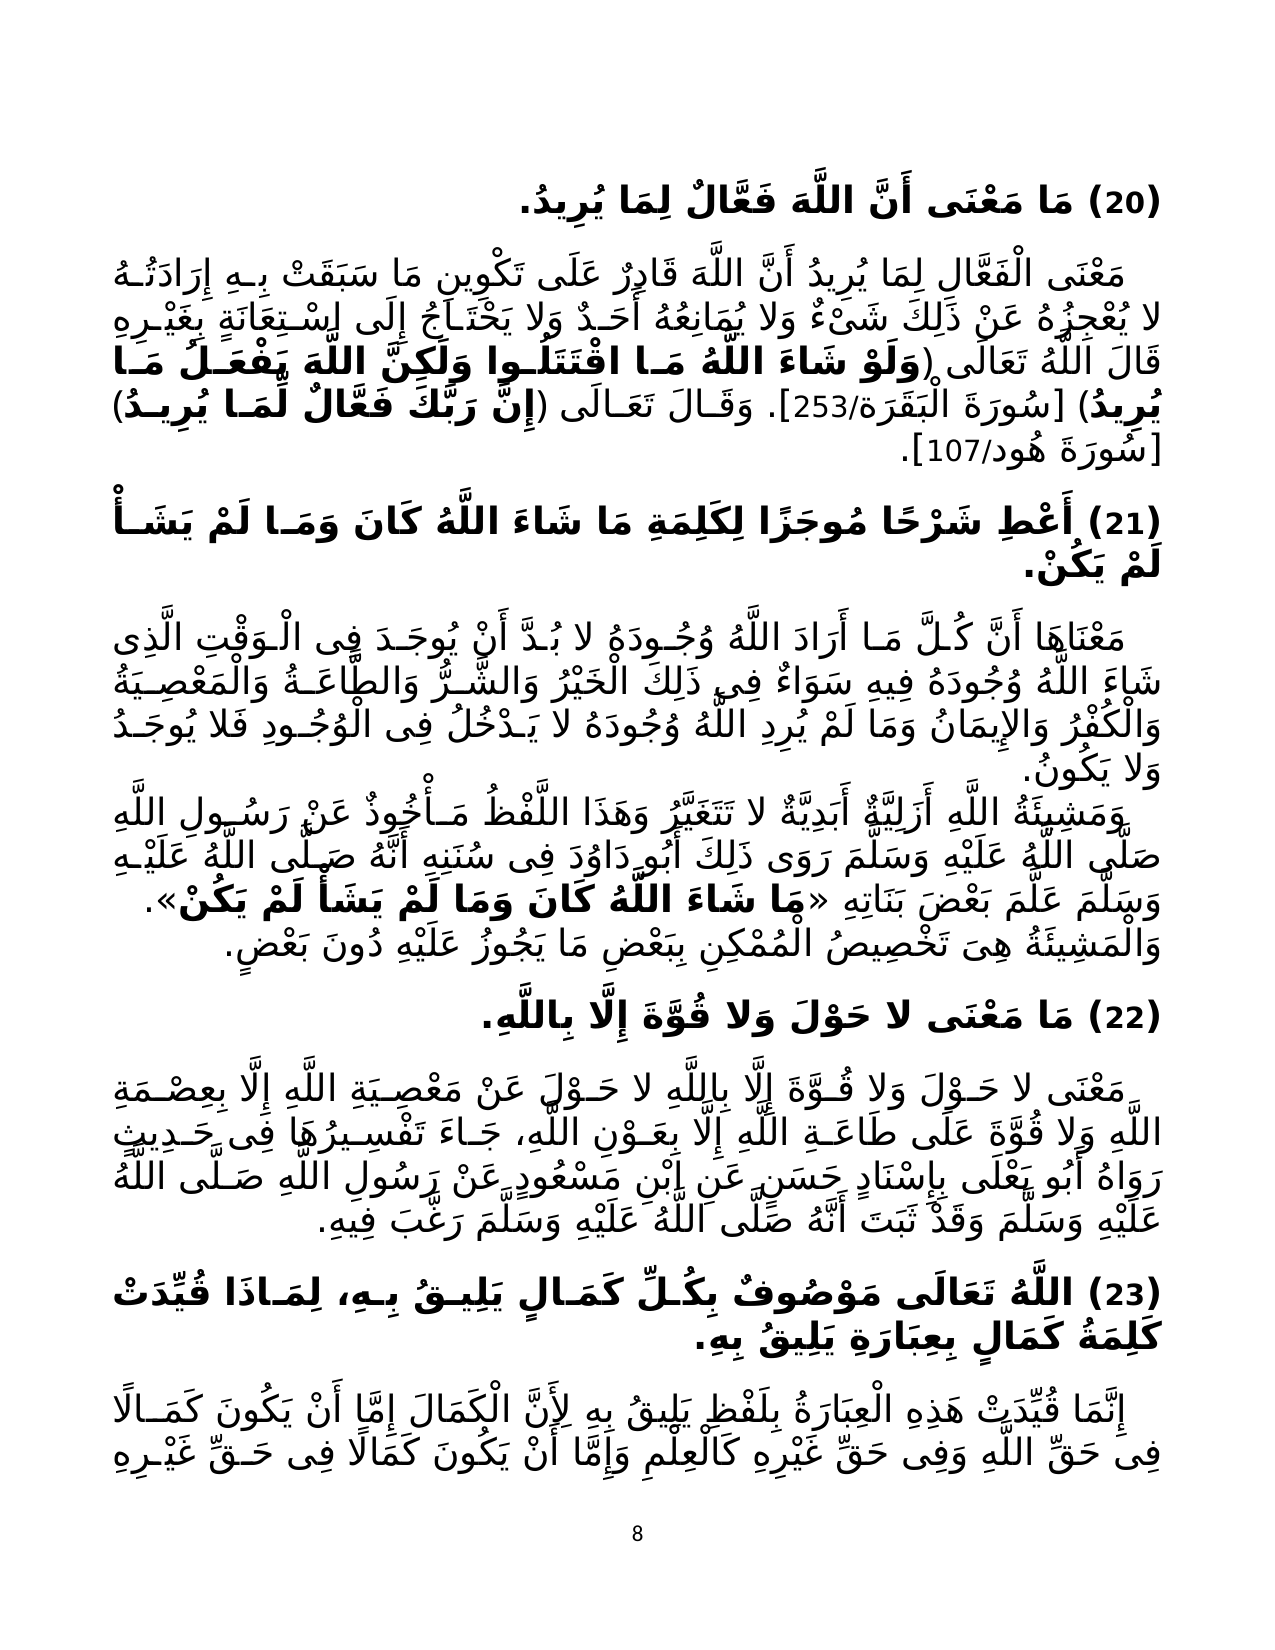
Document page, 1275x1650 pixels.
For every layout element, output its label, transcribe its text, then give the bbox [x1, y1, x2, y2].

text (22) مَا مَعْنَى لا حَوْلَ وَلا قُوَّةَ إِلَّا بِاللَّهِ. [112, 994, 1162, 1038]
text (21) أَعْطِ شَرْحًا مُوجَزًا لِكَلِمَةِ مَا شَاءَ اللَّهُ كَانَ وَمَا لَمْ يَشَأْ لَمْ يَكُنْ. [112, 499, 1162, 587]
text وَمَشِيئَةُ اللَّهِ أَزَلِيَّةٌ أَبَدِيَّةٌ لا تَتَغَيَّرُ وَهَذَا اللَّفْظُ مَأْخُوذٌ عَنْ رَسُولِ اللَّهِ صَلَّى اللَّهُ عَلَيْهِ وَسَلَّمَ رَوَى ذَلِكَ أَبُو دَاوُدَ فِى سُنَنِهِ أَنَّهُ صَلَّى اللَّهُ عَلَيْهِ وَسَلَّمَ عَلَّمَ بَعْضَ بَنَاتِهِ «مَا شَاءَ اللَّهُ كَانَ وَمَا لَمْ يَشَأْ لَمْ يَكُنْ». [112, 790, 1162, 921]
text وَالْمَشِيئَةُ هِىَ تَخْصِيصُ الْمُمْكِنِ بِبَعْضِ مَا يَجُوزُ عَلَيْهِ دُونَ بَعْضٍ. [112, 921, 1162, 965]
text مَعْنَاهَا أَنَّ كُلَّ مَا أَرَادَ اللَّهُ وُجُودَهُ لا بُدَّ أَنْ يُوجَدَ فِى الْوَقْتِ الَّذِى شَاءَ اللَّهُ وُجُودَهُ فِيهِ سَوَاءٌ فِى ذَلِكَ الْخَيْرُ وَالشَّرُّ وَالطَّاعَةُ وَالْمَعْصِيَةُ وَالْكُفْرُ وَالإِيمَانُ وَمَا لَمْ يُرِدِ اللَّهُ وُجُودَهُ لا يَدْخُلُ فِى الْوُجُودِ فَلا يُوجَدُ وَلا يَكُونُ. [112, 616, 1162, 790]
text (23) اللَّهُ تَعَالَى مَوْصُوفٌ بِكُلِّ كَمَالٍ يَلِيقُ بِهِ، لِمَاذَا قُيِّدَتْ كَلِمَةُ كَمَالٍ بِعِبَارَةِ يَلِيقُ بِهِ. [112, 1271, 1162, 1358]
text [112, 1387, 1162, 1474]
text مَعْنَى الْفَعَّالِ لِمَا يُرِيدُ أَنَّ اللَّهَ قَادِرٌ عَلَى تَكْوِينِ مَا سَبَقَتْ بِهِ إِرَادَتُهُ لا يُعْجِزُهُ عَنْ ذَلِكَ شَىْءٌ وَلا يُمَانِعُهُ أَحَدٌ وَلا يَحْتَاجُ إِلَى اسْتِعَانَةٍ بِغَيْرِهِ قَالَ اللَّهُ تَعَالَى ﴿وَلَوْ شَاءَ اللَّهُ مَا اقْتَتَلُوا وَلَكِنَّ اللَّهَ يَفْعَلُ مَا يُرِيدُ﴾ [سُورَةَ الْبَقَرَة/253]. وَقَالَ تَعَالَى ﴿إِنَّ رَبَّكَ فَعَّالٌ لِّمَا يُرِيدُ﴾ [سُورَةَ هُود/107]. [112, 252, 1162, 470]
text مَعْنَى لا حَوْلَ وَلا قُوَّةَ إِلَّا بِاللَّهِ لا حَوْلَ عَنْ مَعْصِيَةِ اللَّهِ إِلَّا بِعِصْمَةِ اللَّهِ وَلا قُوَّةَ عَلَى طَاعَةِ اللَّهِ إِلَّا بِعَوْنِ اللَّهِ، جَاءَ تَفْسِيرُهَا فِى حَدِيثٍ رَوَاهُ أَبُو يَعْلَى بِإِسْنَادٍ حَسَنٍ عَنِ ابْنِ مَسْعُودٍ عَنْ رَسُولِ اللَّهِ صَلَّى اللَّهُ عَلَيْهِ وَسَلَّمَ وَقَدْ ثَبَتَ أَنَّهُ صَلَّى اللَّهُ عَلَيْهِ وَسَلَّمَ رَغَّبَ فِيهِ. [112, 1067, 1162, 1242]
text (20) مَا مَعْنَى أَنَّ اللَّهَ فَعَّالٌ لِمَا يُرِيدُ. [112, 179, 1162, 223]
